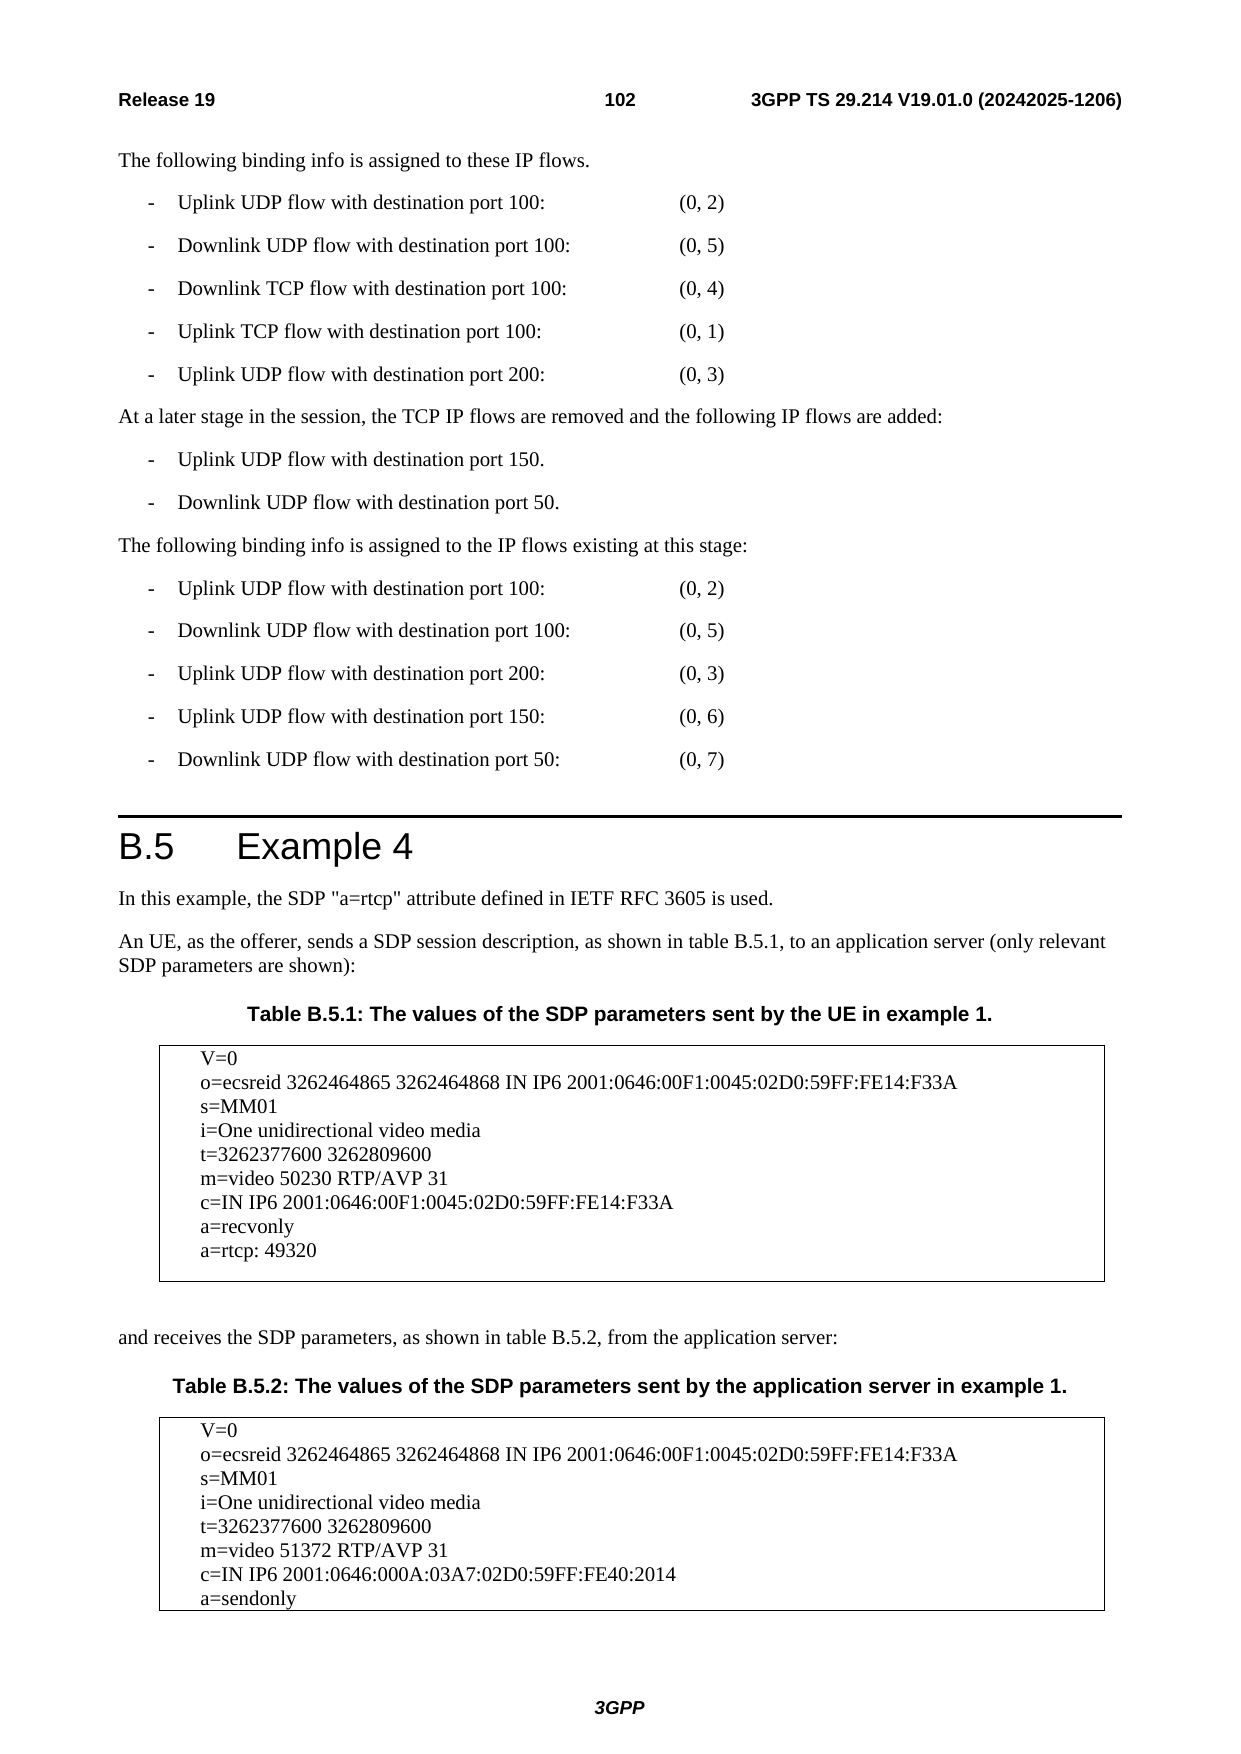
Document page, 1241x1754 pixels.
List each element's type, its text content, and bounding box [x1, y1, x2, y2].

text - Downlink UDP flow with destination port 100: (0, 5) [148, 233, 1122, 257]
text In this example, the SDP "a=rtcp" attribute defined in IETF RFC 3605 is used. [118, 886, 1122, 910]
text - Downlink TCP flow with destination port 100: (0, 4) [148, 276, 1122, 300]
text An UE, as the offerer, sends a SDP session description, as shown in table B.5.1, to an application server (only relevant SDP parameters are shown): [118, 929, 1122, 977]
text Table B.5.1: The values of the SDP parameters sent by the UE in example 1. [118, 1002, 1122, 1026]
text The following binding info is assigned to the IP flows existing at this stage: [118, 533, 1122, 557]
text - Uplink TCP flow with destination port 100: (0, 1) [148, 319, 1122, 343]
text and receives the SDP parameters, as shown in table B.5.2, from the application server: [118, 1325, 1122, 1349]
text The following binding info is assigned to these IP flows. [118, 147, 1122, 172]
text - Uplink UDP flow with destination port 100: (0, 2) [148, 190, 1122, 214]
text Table B.5.2: The values of the SDP parameters sent by the application server in example 1. [118, 1374, 1122, 1398]
text - Uplink UDP flow with destination port 150. [148, 447, 1122, 471]
text At a later stage in the session, the TCP IP flows are removed and the following IP flows are added: [118, 404, 1122, 428]
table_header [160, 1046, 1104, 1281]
text - Downlink UDP flow with destination port 50. [148, 490, 1122, 514]
text - Uplink UDP flow with destination port 150: (0, 6) [148, 704, 1122, 728]
subtitle B.5 Example 4 [118, 818, 1122, 867]
text - Uplink UDP flow with destination port 200: (0, 3) [148, 362, 1122, 386]
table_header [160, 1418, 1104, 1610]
text - Downlink UDP flow with destination port 50: (0, 7) [148, 747, 1122, 771]
text - Uplink UDP flow with destination port 100: (0, 2) [148, 576, 1122, 600]
text - Downlink UDP flow with destination port 100: (0, 5) [148, 618, 1122, 642]
text - Uplink UDP flow with destination port 200: (0, 3) [148, 661, 1122, 685]
